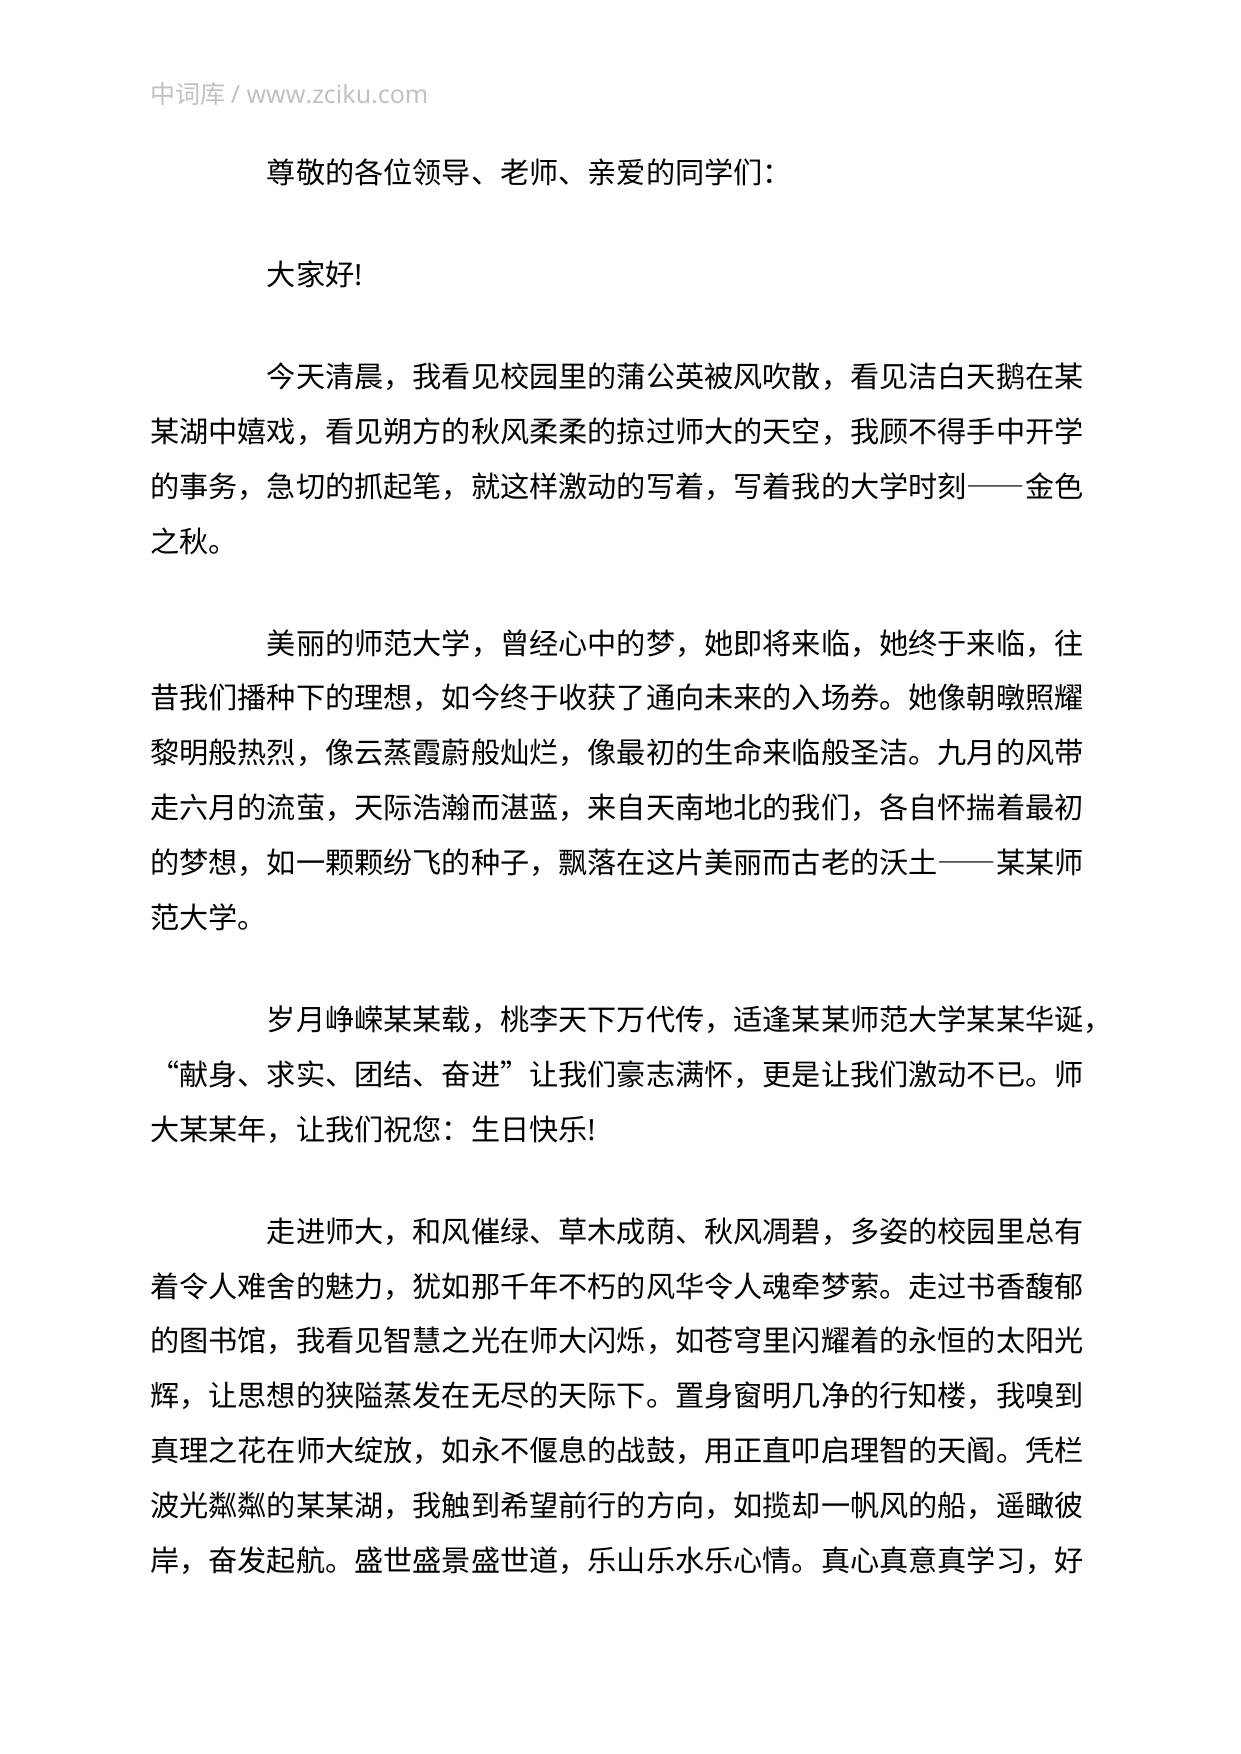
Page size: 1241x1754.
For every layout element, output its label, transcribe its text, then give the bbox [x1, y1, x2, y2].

text 岁月峥嵘某某载，桃李天下万代传，适逢某某师范大学某某华诞，“献身、求实、团结、奋进”让我们豪志满怀，更是让我们激动不已。师大某某年，让我们祝您：生日快乐! [150, 996, 1090, 1149]
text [150, 1208, 1090, 1580]
text 美丽的师范大学，曾经心中的梦，她即将来临，她终于来临，往昔我们播种下的理想，如今终于收获了通向未来的入场券。她像朝暾照耀黎明般热烈，像云蒸霞蔚般灿烂，像最初的生命来临般圣洁。九月的风带走六月的流萤，天际浩瀚而湛蓝，来自天南地北的我们，各自怀揣着最初的梦想，如一颗颗纷飞的种子，飘落在这片美丽而古老的沃土——某某师范大学。 [150, 620, 1090, 937]
text 大家好! [150, 252, 1090, 294]
text 今天清晨，我看见校园里的蒲公英被风吹散，看见洁白天鹅在某某湖中嬉戏，看见朔方的秋风柔柔的掠过师大的天空，我顾不得手中开学的事务，急切的抓起笔，就这样激动的写着，写着我的大学时刻——金色之秋。 [150, 354, 1090, 561]
text 尊敬的各位领导、老师、亲爱的同学们： [150, 150, 1090, 192]
